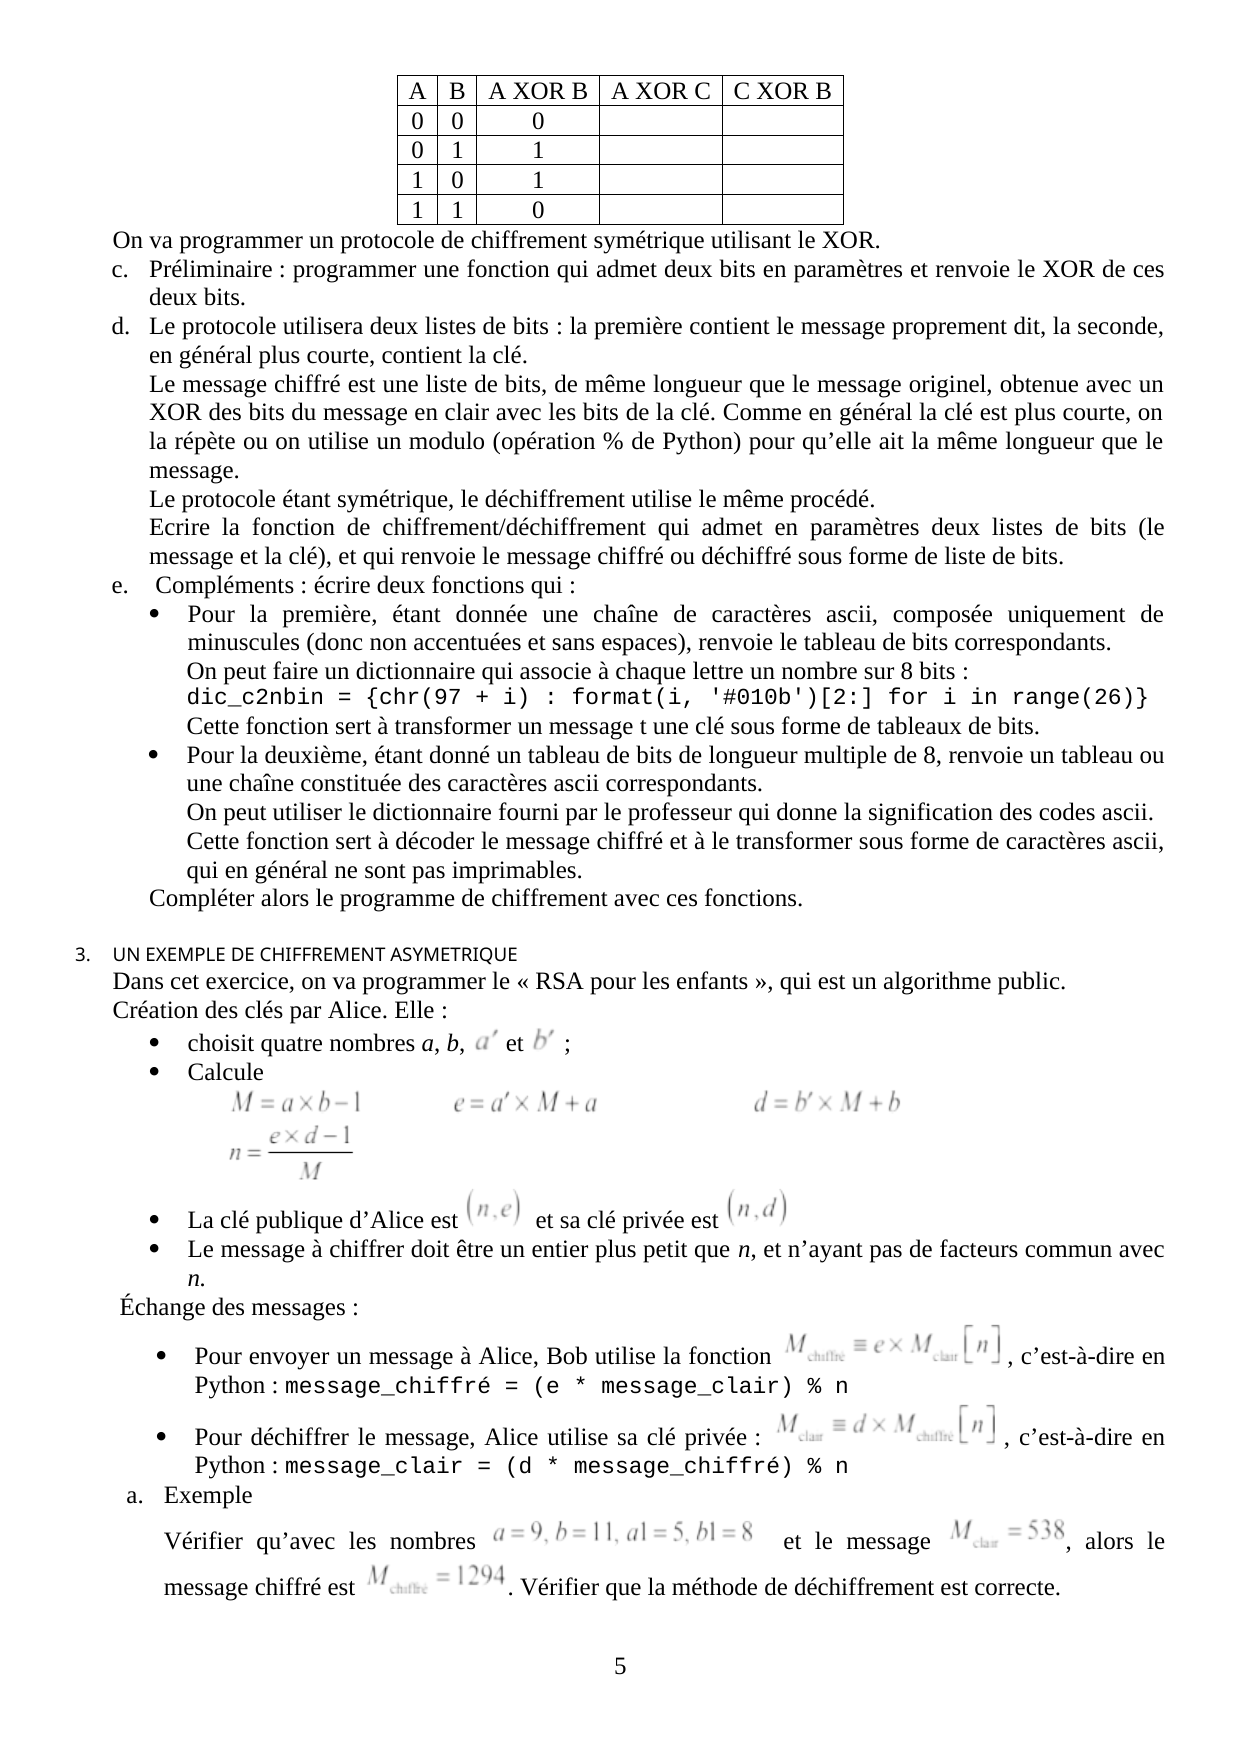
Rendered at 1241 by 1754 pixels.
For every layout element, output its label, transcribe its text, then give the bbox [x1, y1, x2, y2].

table_cell 1 [477, 165, 599, 194]
table_cell [723, 165, 843, 194]
list On peut faire un dictionnaire qui associe à chaque lettre un nombre sur 8 bits : [186, 656, 1165, 685]
list Cette fonction sert à décoder le message chiffré et à le transformer sous forme de caractères ascii, qui en général ne sont pas imprimables. [186, 826, 1165, 883]
list dic_c2nbin = {chr(97 + i) : format(i, '#010b')[2:] for i in range(26)} [186, 685, 1165, 711]
table_cell [723, 136, 843, 164]
table_header C XOR B [723, 76, 843, 105]
table_cell 0 [477, 195, 599, 224]
list Pour envoyer un message à Alice, Bob utilise la fonction , c’est-à-dire en Python : message_chiffré = (e * message_clair) % n [157, 1320, 1165, 1400]
table_header A XOR B [477, 76, 599, 105]
table_header A [398, 76, 437, 105]
list Le message chiffré est une liste de bits, de même longueur que le message originel, obtenue avec un XOR des bits du message en clair avec les bits de la clé. Comme en général la clé est plus courte, on la répète ou on utilise un modulo (opération % de Python) pour qu’elle ait la même longueur que le message. [149, 369, 1165, 484]
text On va programmer un protocole de chiffrement symétrique utilisant le XOR. [112, 225, 1165, 254]
table_cell 0 [438, 165, 476, 194]
list Dans cet exercice, on va programmer le « RSA pour les enfants », qui est un algorithme public. [112, 966, 1165, 995]
table_cell [600, 165, 722, 194]
table_cell 0 [398, 136, 437, 164]
list Création des clés par Alice. Elle : [112, 995, 1165, 1024]
list La clé publique d’Alice est et sa clé privée est [150, 1184, 1165, 1234]
list Ecrire la fonction de chiffrement/déchiffrement qui admet en paramètres deux listes de bits (le message et la clé), et qui renvoie le message chiffré ou déchiffré sous forme de liste de bits. [149, 512, 1165, 570]
list Pour déchiffrer le message, Alice utilise sa clé privée : , c’est-à-dire en Python : message_clair = (d * message_chiffré) % n [157, 1400, 1165, 1481]
table_cell 1 [477, 136, 599, 164]
table_cell 1 [398, 195, 437, 224]
table_cell [723, 106, 843, 134]
list Le protocole étant symétrique, le déchiffrement utilise le même procédé. [149, 484, 1165, 512]
table_cell [600, 106, 722, 134]
list Pour la deuxième, étant donné un tableau de bits de longueur multiple de 8, renvoie un tableau ou une chaîne constituée des caractères ascii correspondants. [149, 740, 1165, 797]
table_header A XOR C [600, 76, 722, 105]
table_cell 1 [398, 165, 437, 194]
table_cell 1 [438, 136, 476, 164]
list Exemple [126, 1481, 1165, 1509]
table_cell [600, 136, 722, 164]
table_header B [438, 76, 476, 105]
table_cell [600, 195, 722, 224]
text Échange des messages : [119, 1292, 1165, 1320]
table_cell [723, 195, 843, 224]
list Calcule [150, 1057, 1165, 1086]
table_cell 0 [398, 106, 437, 134]
list Préliminaire : programmer une fonction qui admet deux bits en paramètres et renvoie le XOR de ces deux bits. [111, 254, 1165, 311]
list Le protocole utilisera deux listes de bits : la première contient le message proprement dit, la seconde, en général plus courte, contient la clé. [111, 311, 1165, 369]
table_cell 0 [477, 106, 599, 134]
table_cell 0 [438, 106, 476, 134]
list Compléments : écrire deux fonctions qui : [111, 570, 1165, 599]
list Le message à chiffrer doit être un entier plus petit que n, et n’ayant pas de facteurs commun avec n. [150, 1234, 1165, 1292]
list On peut utiliser le dictionnaire fourni par le professeur qui donne la signification des codes ascii. [186, 797, 1165, 826]
list choisit quatre nombres a, b, et ; [150, 1024, 1165, 1057]
list Pour la première, étant donnée une chaîne de caractères ascii, composée uniquement de minuscules (donc non accentuées et sans espaces), renvoie le tableau de bits correspondants. [150, 599, 1165, 656]
list Compléter alors le programme de chiffrement avec ces fonctions. [149, 883, 1165, 912]
table_cell 1 [438, 195, 476, 224]
list UN EXEMPLE DE CHIFFREMENT ASYMETRIQUE [75, 941, 1165, 966]
list Cette fonction sert à transformer un message t une clé sous forme de tableaux de bits. [186, 711, 1165, 740]
list Vérifier qu’avec les nombres et le message , alors le message chiffré est . Vérifier que la méthode de déchiffrement est correcte. [164, 1509, 1165, 1601]
